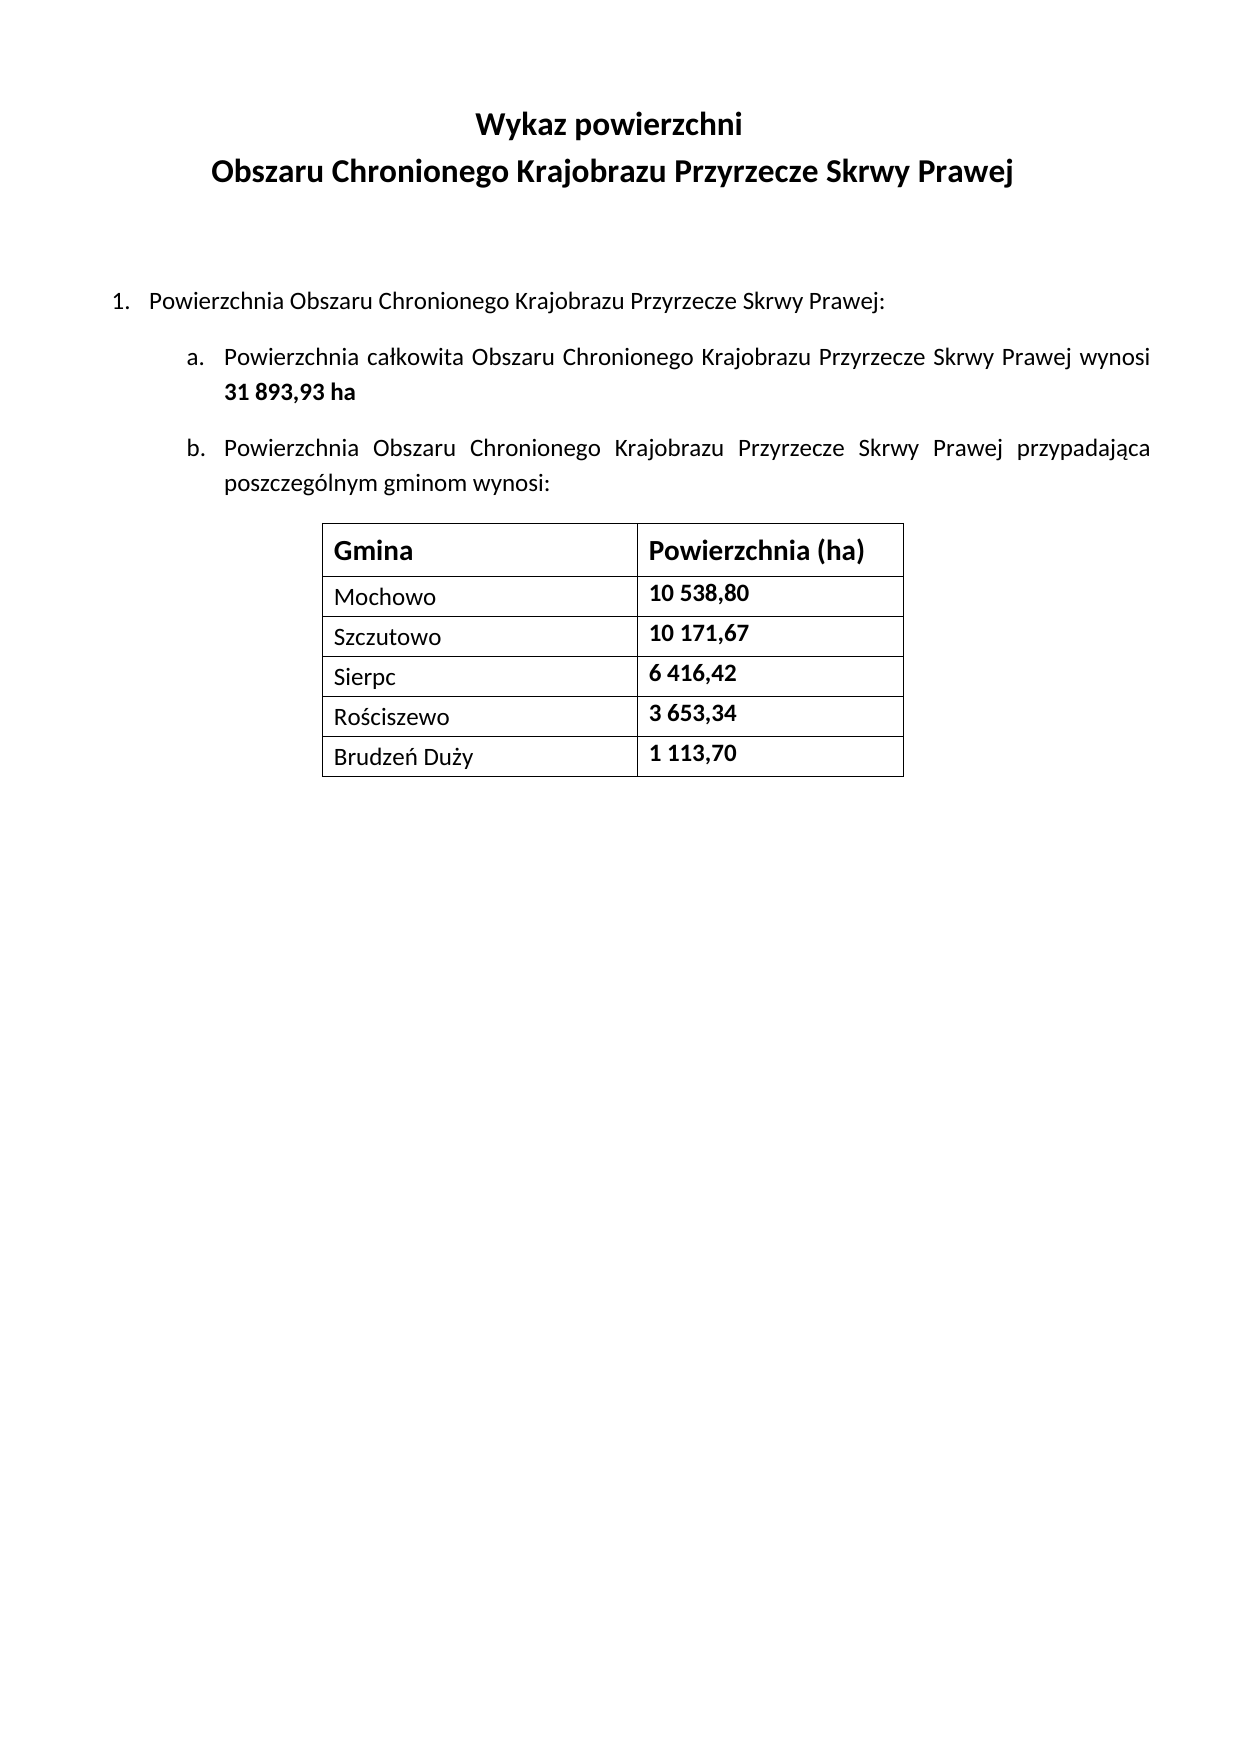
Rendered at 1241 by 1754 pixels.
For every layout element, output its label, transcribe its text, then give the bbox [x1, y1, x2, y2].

table_cell 1 113,70 [638, 737, 903, 776]
table_cell Brudzeń Duży [323, 737, 637, 776]
table_cell 10 171,67 [638, 617, 903, 656]
text Wykaz powierzchni Obszaru Chronionego Krajobrazu Przyrzecze Skrwy Prawej [74, 103, 1152, 191]
table_header Powierzchnia (ha) [638, 524, 903, 576]
table_cell 6 416,42 [638, 657, 903, 696]
table_cell Szczutowo [323, 617, 637, 656]
table_cell 10 538,80 [638, 577, 903, 616]
list Powierzchnia całkowita Obszaru Chronionego Krajobrazu Przyrzecze Skrwy Prawej wynosi 31 893,93 ha [186, 341, 1152, 407]
list Powierzchnia Obszaru Chronionego Krajobrazu Przyrzecze Skrwy Prawej: [111, 285, 1152, 316]
table_cell Sierpc [323, 657, 637, 696]
table_header Gmina [323, 524, 637, 576]
list Powierzchnia Obszaru Chronionego Krajobrazu Przyrzecze Skrwy Prawej przypadająca poszczególnym gminom wynosi: [186, 432, 1152, 498]
table_cell 3 653,34 [638, 697, 903, 736]
table_cell Rościszewo [323, 697, 637, 736]
table_cell Mochowo [323, 577, 637, 616]
